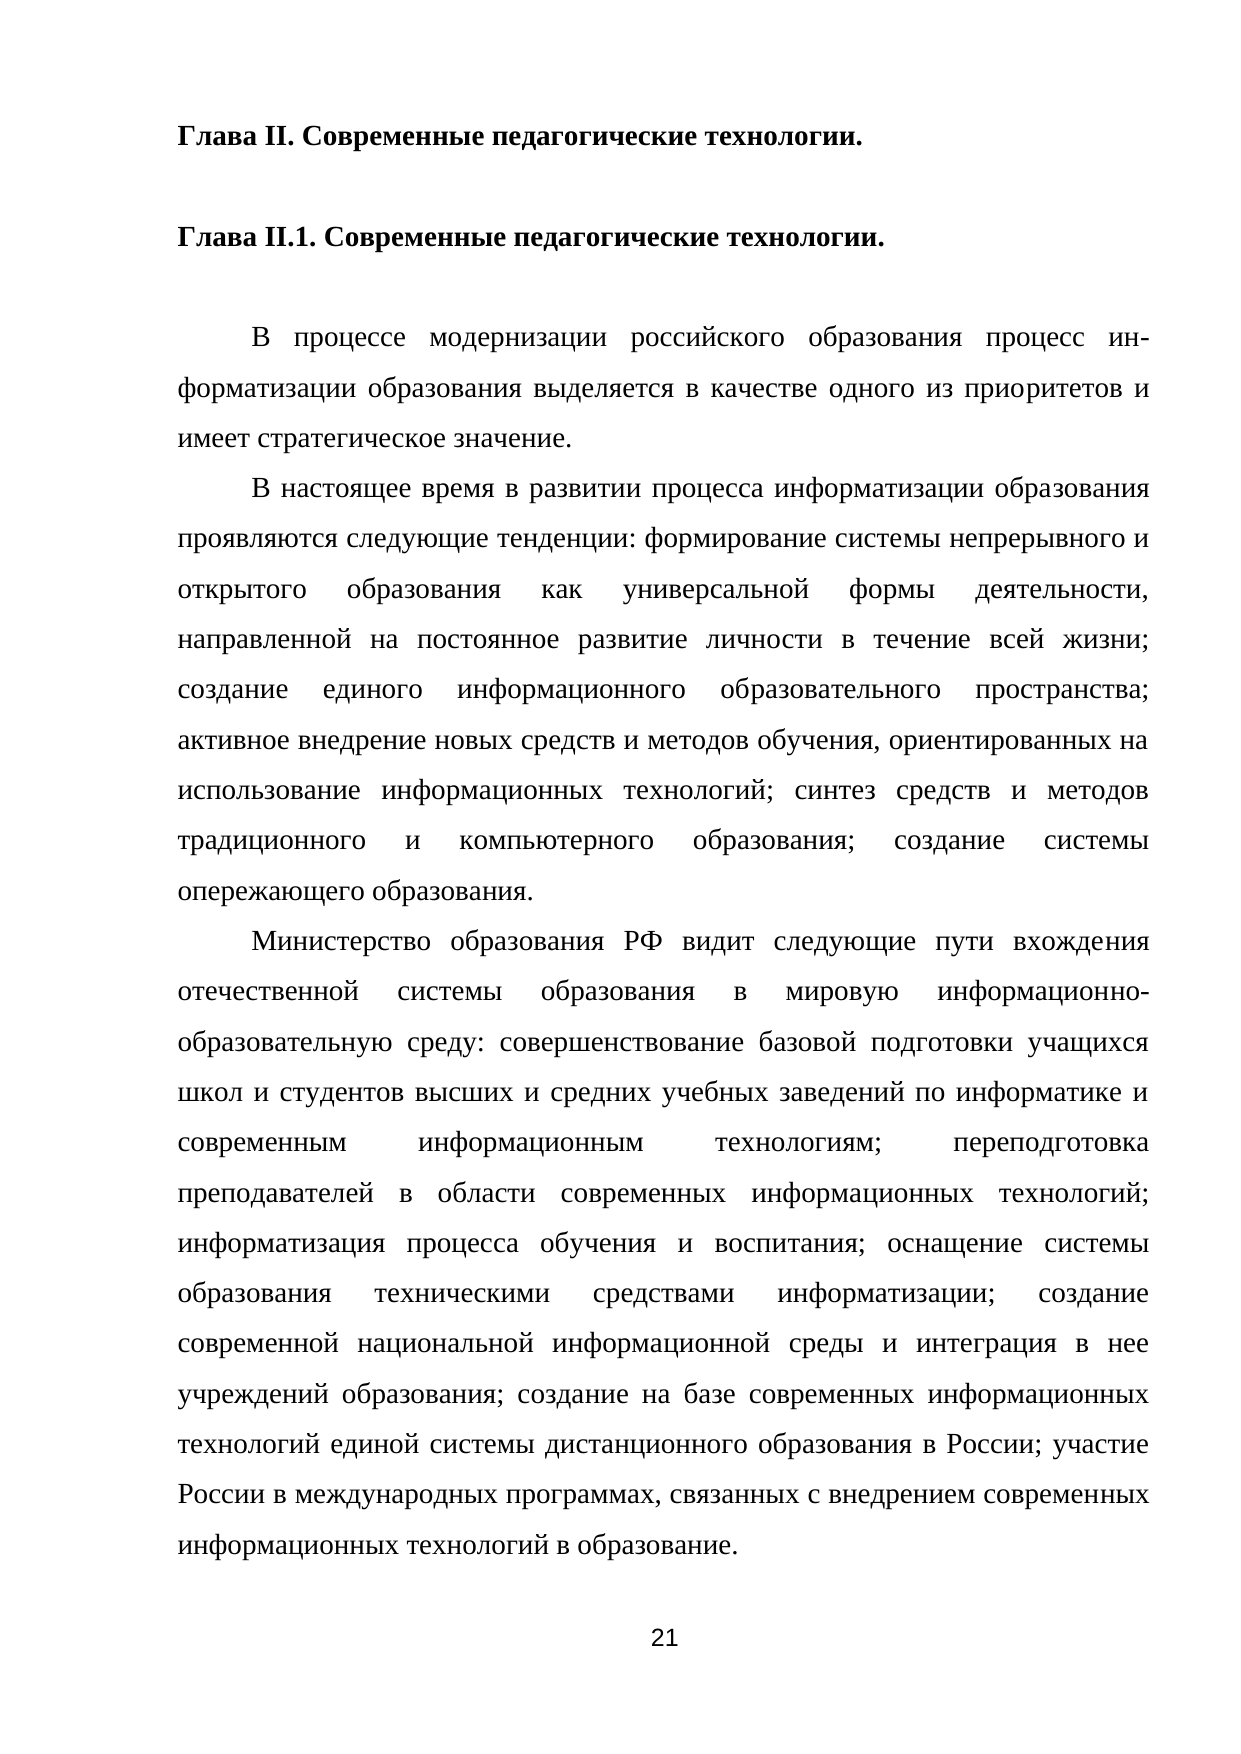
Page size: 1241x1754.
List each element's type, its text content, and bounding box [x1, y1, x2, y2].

text В настоящее время в развитии процесса информатизации образования проявляются следующие тенденции: формирование системы непрерывного и открытого образования как универсальной формы деятельности, направленной на постоянное развитие личности в течение всей жизни; создание единого информационного образовательного пространства; активное внедрение новых средств и методов обучения, ориентированных на использование информационных технологий; синтез средств и методов традиционного и компьютерного образования; создание системы опережающего образования. [177, 470, 1149, 906]
text Министерство образования РФ видит следующие пути вхождения отечественной системы образования в мировую информационно-образовательную среду: совершенствование базовой подготовки учащихся школ и студентов высших и средних учебных заведений по информатике и современным информационным технологиям; переподготовка преподавателей в области современных информационных технологий; информатизация процесса обучения и воспитания; оснащение системы образования техническими средствами информатизации; создание современной национальной информационной среды и интеграция в нее учреждений образования; создание на базе современных информационных технологий единой системы дистанционного образования в России; участие России в международных программах, связанных с внедрением современных информационных технологий в образование. [177, 923, 1149, 1560]
text Глава II.1. Современные педагогические технологии. [177, 219, 1149, 252]
text Глава II. Современные педагогические технологии. [177, 118, 1149, 152]
text В процессе модернизации российского образования процесс информатизации образования выделяется в качестве одного из приоритетов и имеет стратегическое значение. [177, 319, 1149, 453]
